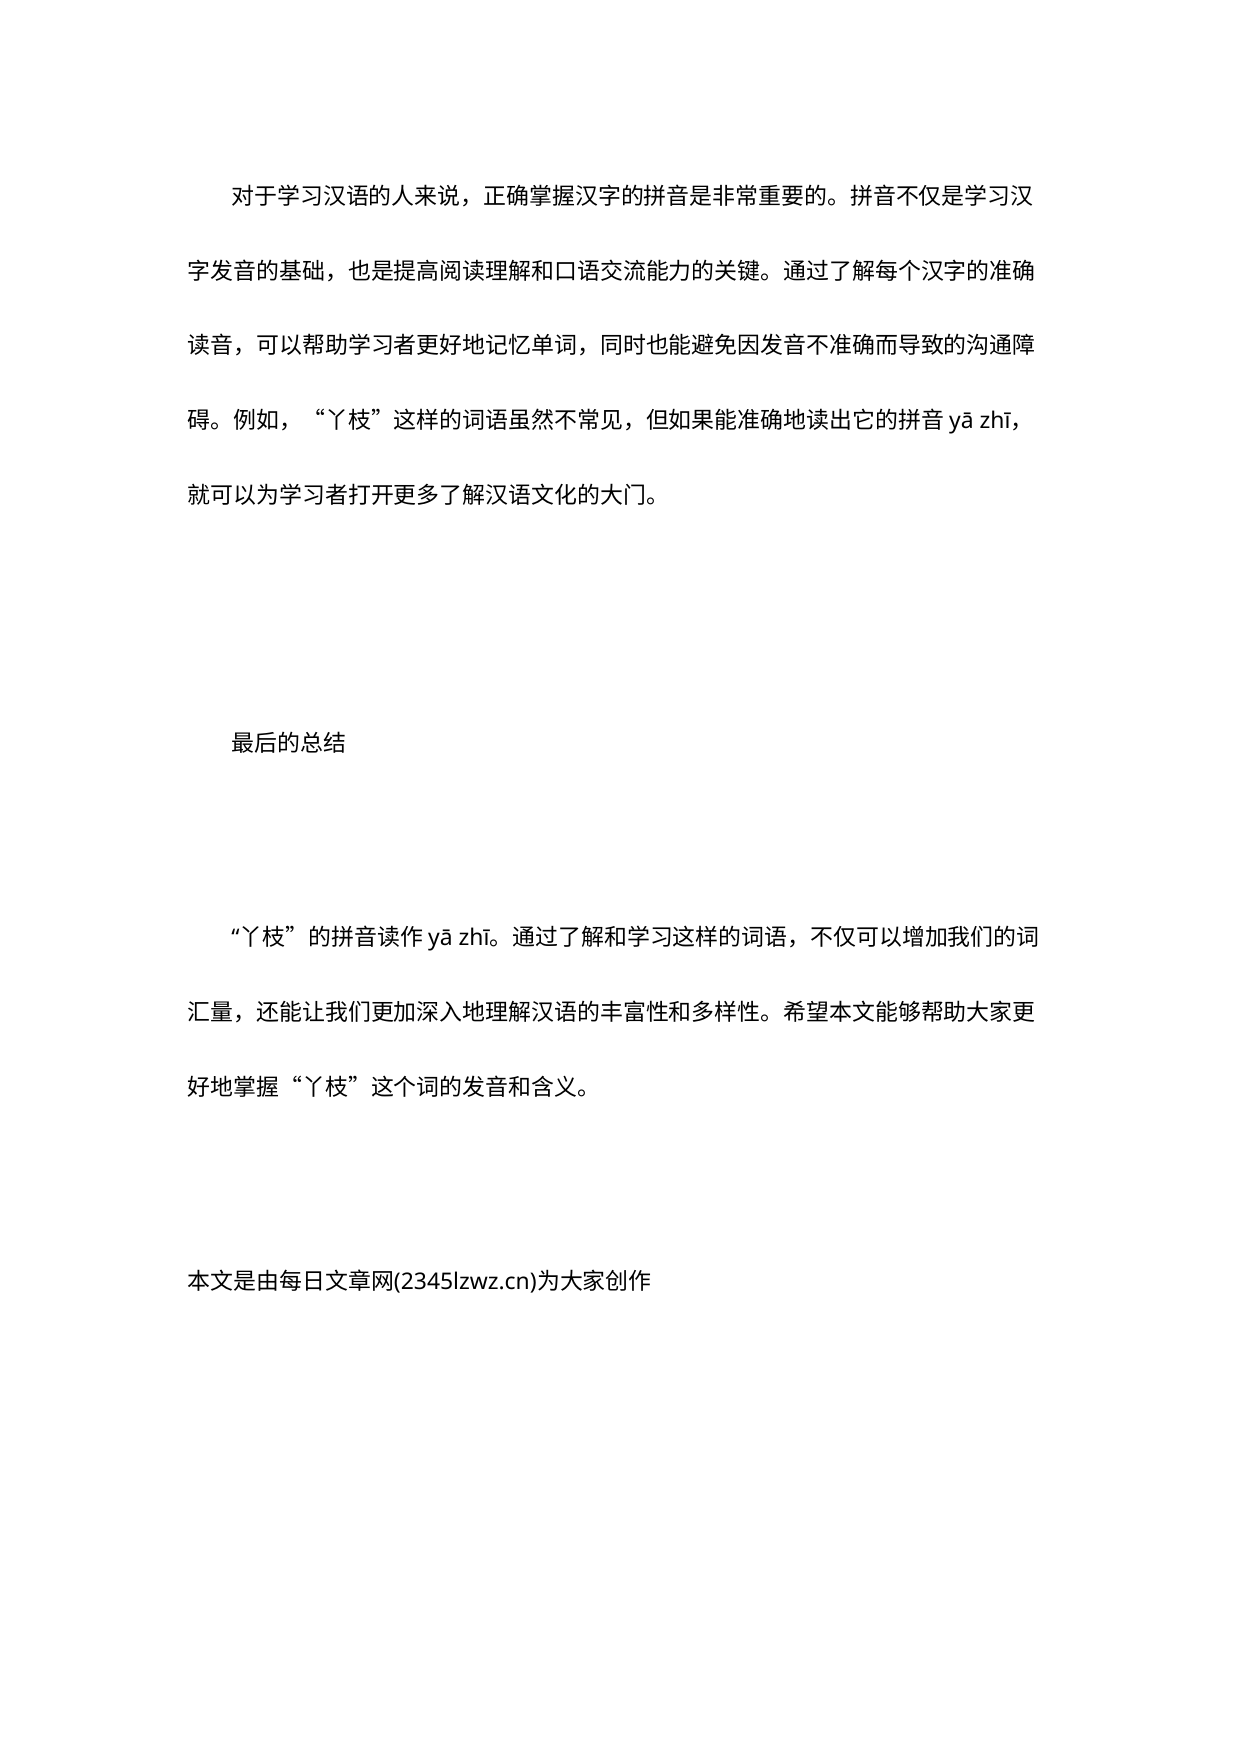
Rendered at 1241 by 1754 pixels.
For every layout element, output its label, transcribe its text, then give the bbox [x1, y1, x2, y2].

text “丫枝”的拼音读作 yā zhī。通过了解和学习这样的词语，不仅可以增加我们的词汇量，还能让我们更加深入地理解汉语的丰富性和多样性。希望本文能够帮助大家更好地掌握“丫枝”这个词的发音和含义。 [187, 903, 1053, 1118]
text 对于学习汉语的人来说，正确掌握汉字的拼音是非常重要的。拼音不仅是学习汉字发音的基础，也是提高阅读理解和口语交流能力的关键。通过了解每个汉字的准确读音，可以帮助学习者更好地记忆单词，同时也能避免因发音不准确而导致的沟通障碍。例如，“丫枝”这样的词语虽然不常见，但如果能准确地读出它的拼音 yā zhī，就可以为学习者打开更多了解汉语文化的大门。 [187, 162, 1053, 526]
text 本文是由每日文章网(2345lzwz.cn)为大家创作 [187, 1247, 1053, 1312]
text 最后的总结 [187, 709, 1053, 774]
